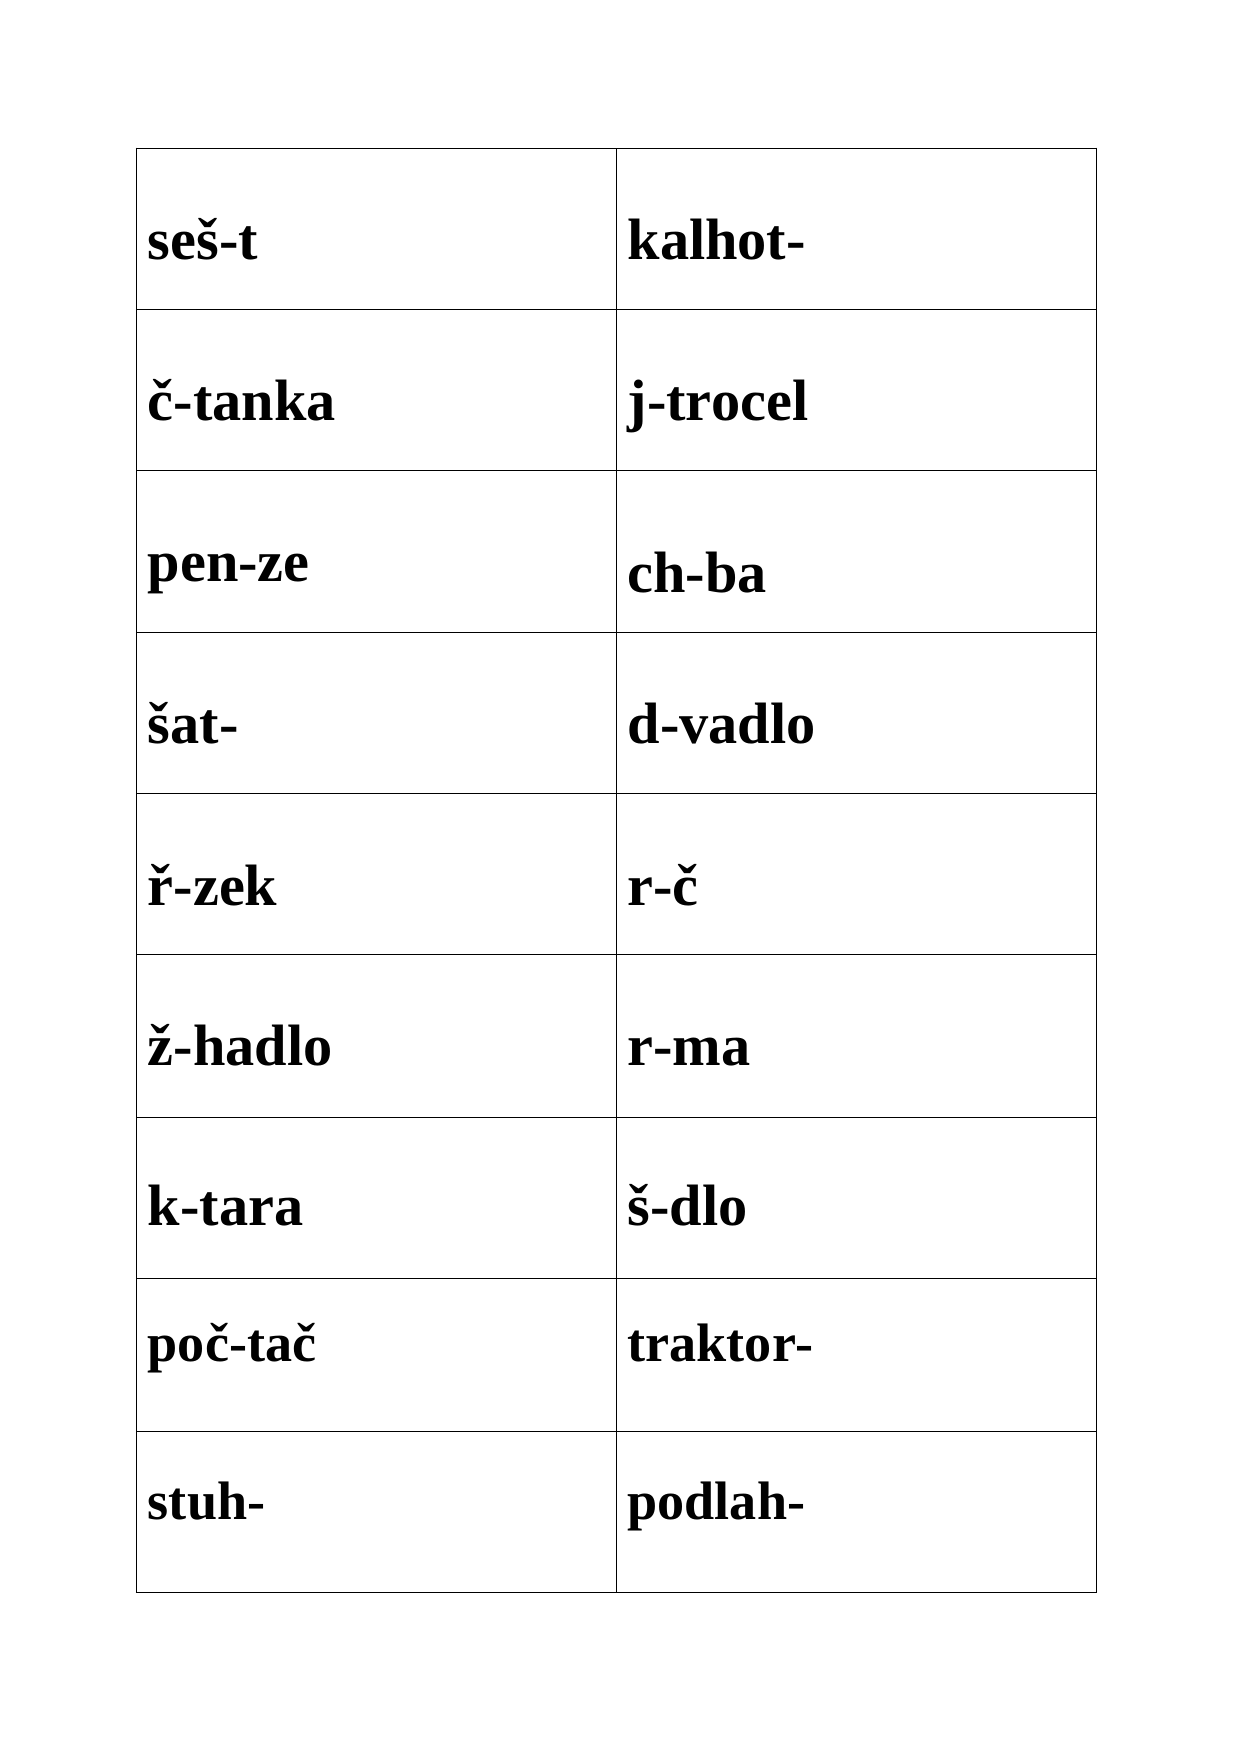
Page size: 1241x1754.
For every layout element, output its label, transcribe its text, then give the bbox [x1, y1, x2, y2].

table_cell k-tara [137, 1118, 616, 1278]
table_cell ž-hadlo [137, 955, 616, 1117]
table_cell r-č [617, 794, 1096, 954]
table_cell ch-ba [617, 471, 1096, 632]
table_cell ř-zek [137, 794, 616, 954]
table_cell šat- [137, 633, 616, 793]
table_cell pen-ze [137, 471, 616, 632]
table_cell podlah- [617, 1432, 1096, 1592]
table_cell stuh- [137, 1432, 616, 1592]
table_cell š-dlo [617, 1118, 1096, 1278]
table_cell j-trocel [617, 310, 1096, 470]
table_cell seš-t [137, 149, 616, 309]
table_cell č-tanka [137, 310, 616, 470]
table_cell kalhot- [617, 149, 1096, 309]
table_cell traktor- [617, 1279, 1096, 1431]
table_cell r-ma [617, 955, 1096, 1117]
table_cell d-vadlo [617, 633, 1096, 793]
table_cell poč-tač [137, 1279, 616, 1431]
